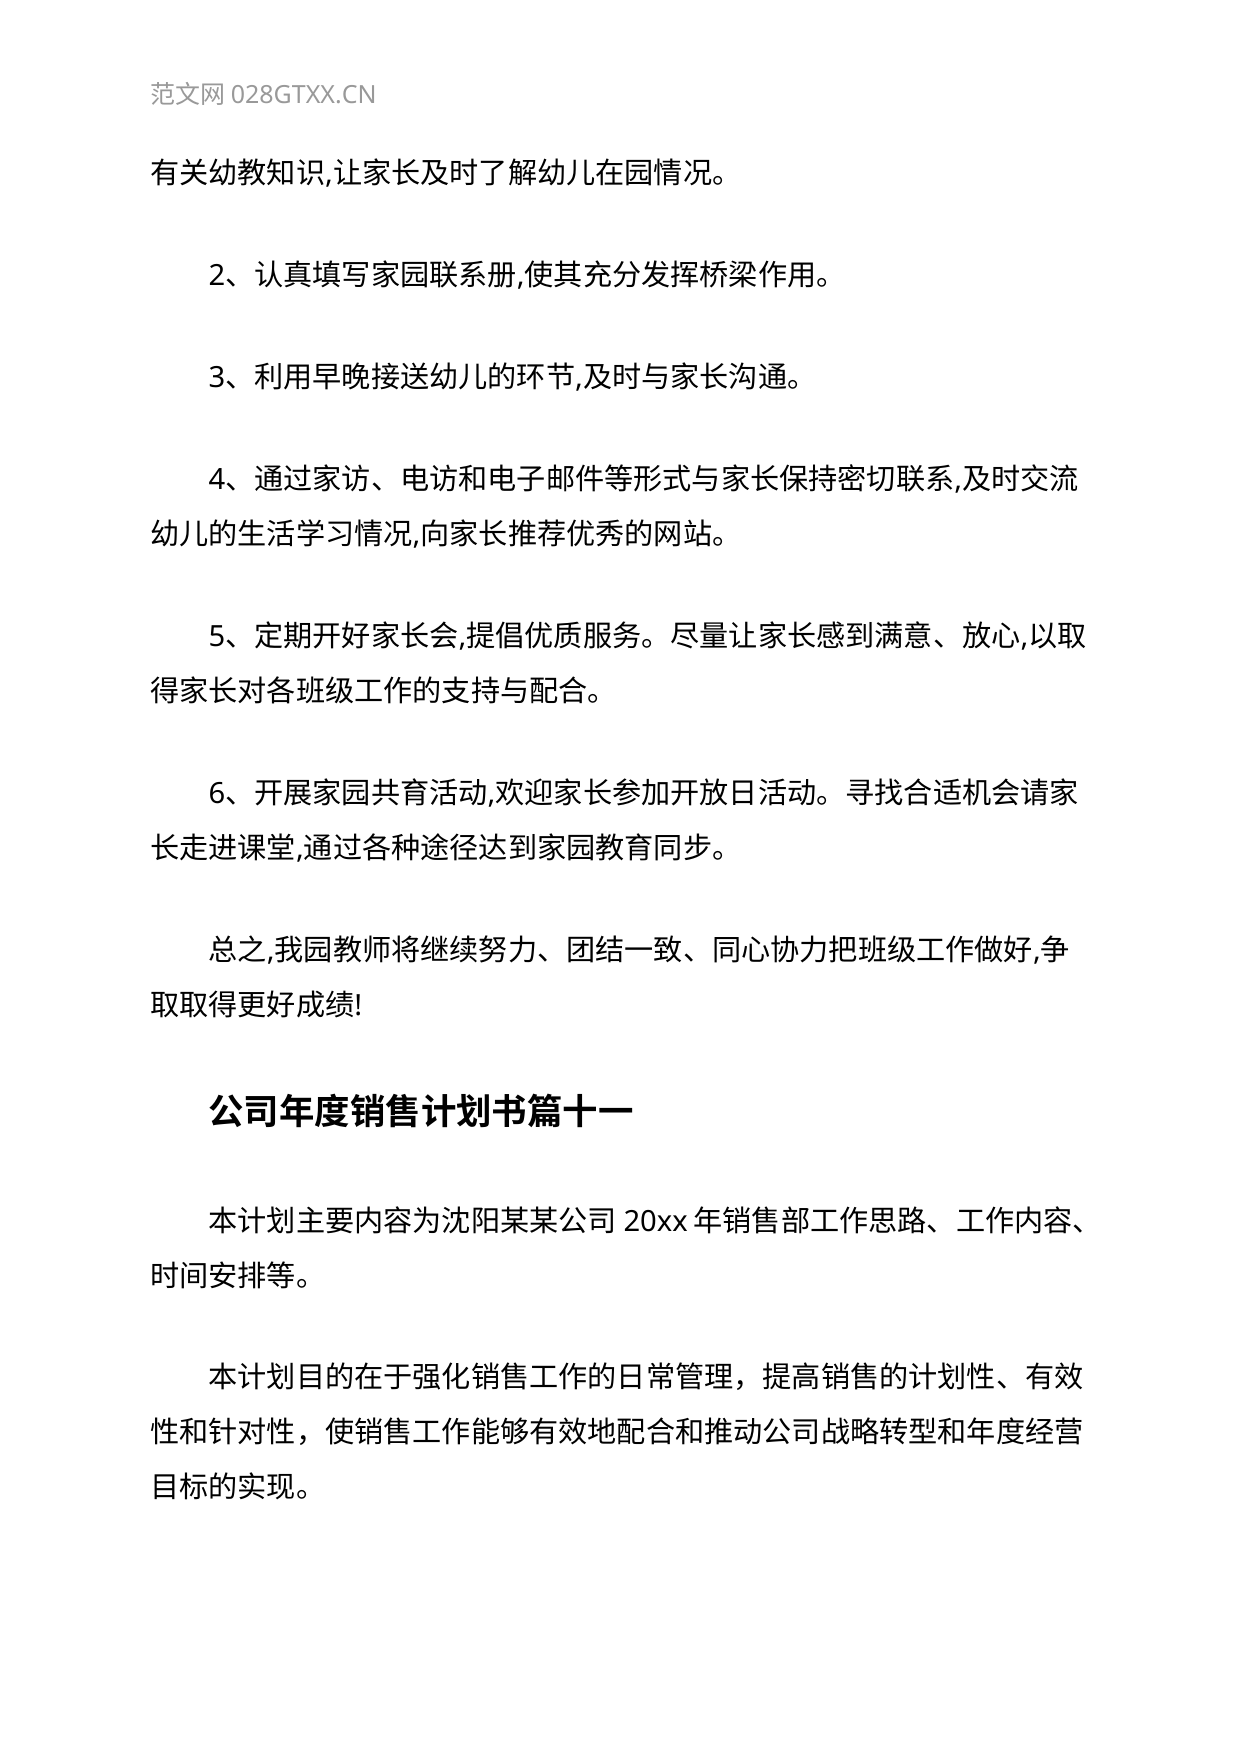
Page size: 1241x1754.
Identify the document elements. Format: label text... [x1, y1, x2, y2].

text 本计划主要内容为沈阳某某公司 20xx年销售部工作思路、工作内容、时间安排等。 [150, 1197, 1090, 1294]
text 本计划目的在于强化销售工作的日常管理，提高销售的计划性、有效性和针对性，使销售工作能够有效地配合和推动公司战略转型和年度经营目标的实现。 [150, 1354, 1090, 1506]
text 公司年度销售计划书篇十一 [150, 1084, 1090, 1135]
text 3、利用早晚接送幼儿的环节,及时与家长沟通。 [150, 354, 1090, 396]
text 2、认真填写家园联系册,使其充分发挥桥梁作用。 [150, 252, 1090, 294]
text 6、开展家园共育活动,欢迎家长参加开放日活动。寻找合适机会请家长走进课堂,通过各种途径达到家园教育同步。 [150, 770, 1090, 867]
text 总之,我园教师将继续努力、团结一致、同心协力把班级工作做好,争取取得更好成绩! [150, 927, 1090, 1024]
text 5、定期开好家长会,提倡优质服务。尽量让家长感到满意、放心,以取得家长对各班级工作的支持与配合。 [150, 613, 1090, 710]
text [150, 150, 1090, 192]
text 4、通过家访、电访和电子邮件等形式与家长保持密切联系,及时交流幼儿的生活学习情况,向家长推荐优秀的网站。 [150, 456, 1090, 553]
